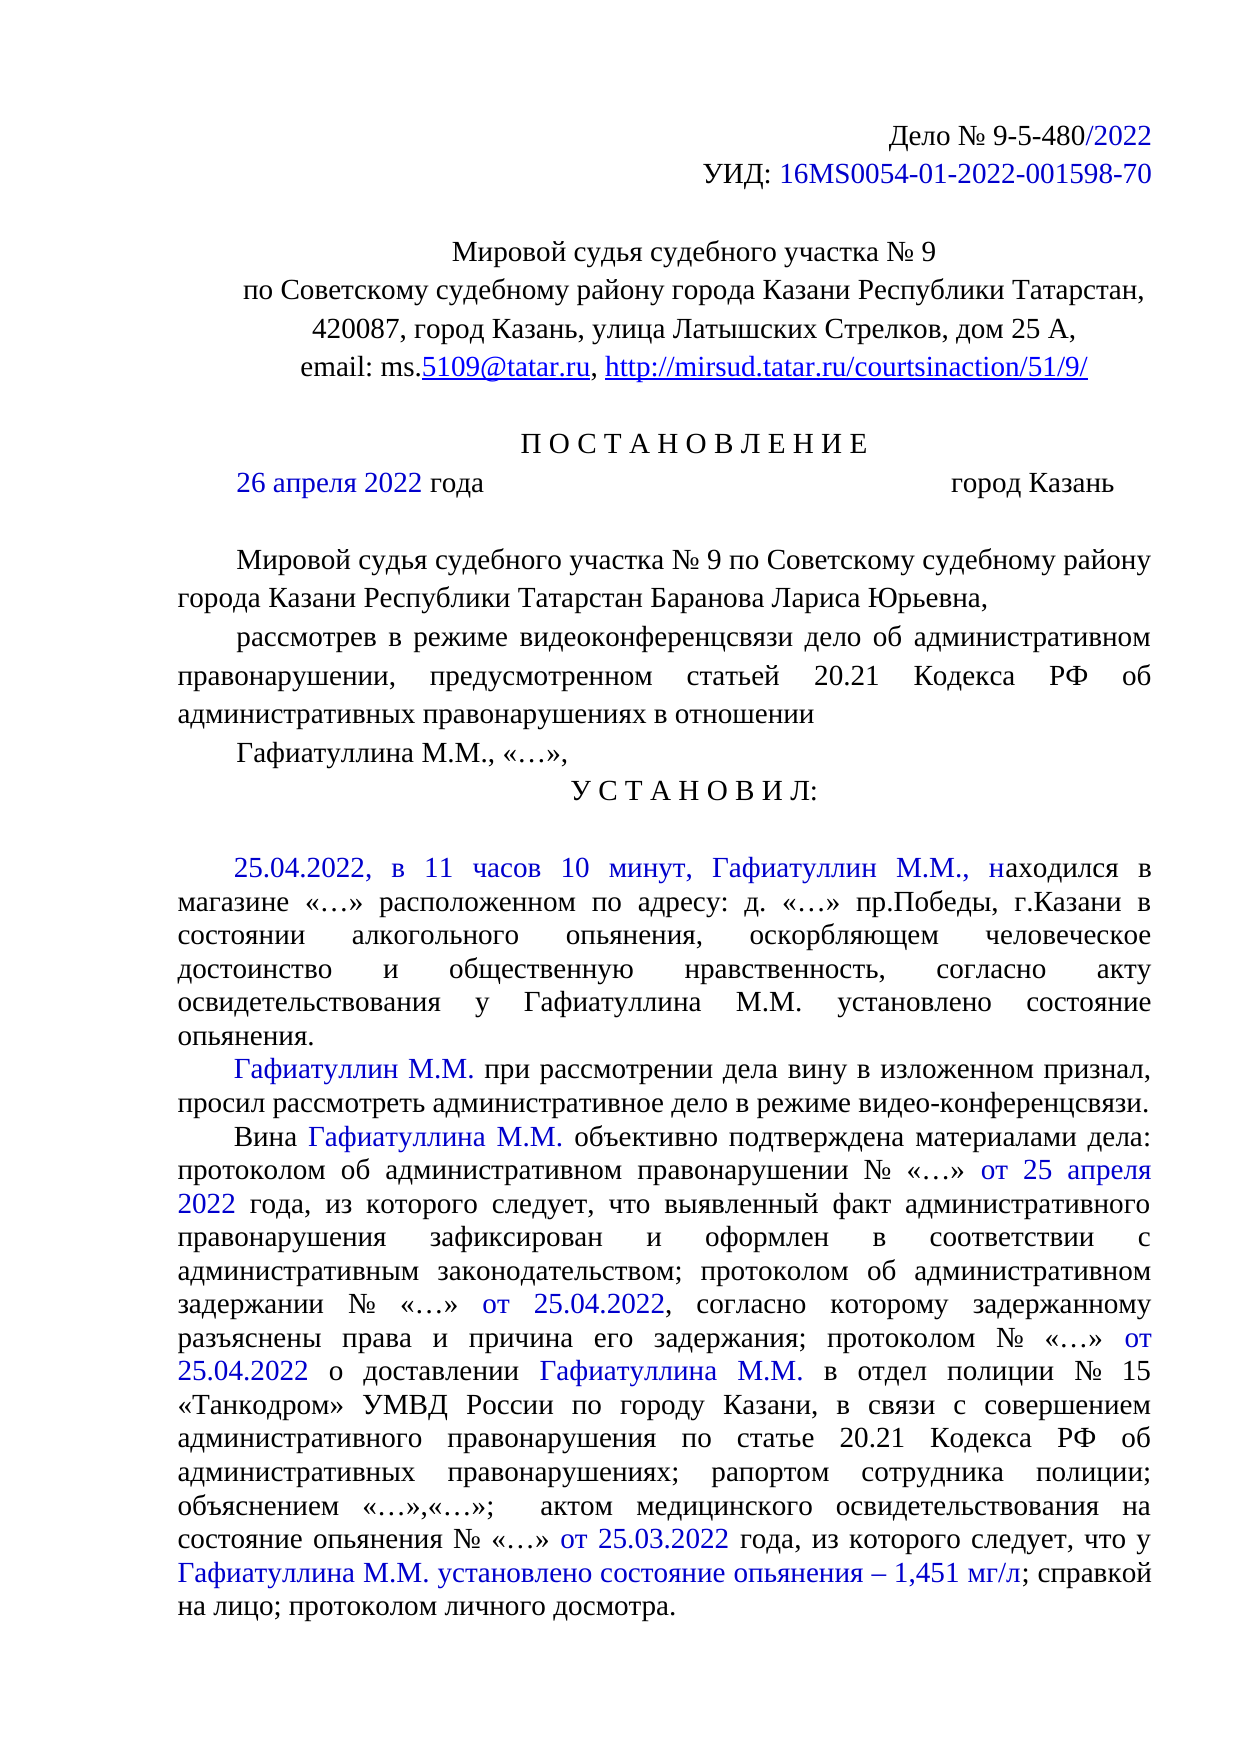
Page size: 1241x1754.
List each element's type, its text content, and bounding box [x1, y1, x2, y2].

text 25.04.2022, в 11 часов 10 минут, Гафиатуллин М.М., находился в магазине «…» расположенном по адресу: д. «…» пр.Победы, г.Казани в состоянии алкогольного опьянения, оскорбляющем человеческое достоинство и общественную нравственность, согласно акту освидетельствования у Гафиатуллина М.М. установлено состояние опьянения. [177, 850, 1152, 1052]
text У С Т А Н О В И Л: [177, 773, 1152, 807]
text Гафиатуллин М.М. при рассмотрении дела вину в изложенном признал, просил рассмотреть административное дело в режиме видео-конференцсвязи. [177, 1052, 1152, 1119]
text Мировой судья судебного участка № 9 [177, 234, 1152, 267]
text email: ms.5109@tatar.ru, http://mirsud.tatar.ru/courtsinaction/51/9/ [177, 349, 1152, 383]
text 26 апреля 2022 года город Казань [177, 465, 1152, 498]
text Мировой судья судебного участка № 9 по Советскому судебному району города Казани Республики Татарстан Баранова Лариса Юрьевна, [177, 542, 1152, 614]
text УИД: 16MS0054-01-2022-001598-70 [177, 157, 1152, 190]
text Гафиатуллина М.М., «…», [177, 735, 1152, 768]
text рассмотрев в режиме видеоконференцсвязи дело об административном правонарушении, предусмотренном статьей 20.21 Кодекса РФ об административных правонарушениях в отношении [177, 619, 1152, 730]
text П О С Т А Н О В Л Е Н И Е [177, 426, 1152, 460]
text Вина Гафиатуллина М.М. объективно подтверждена материалами дела: протоколом об административном правонарушении № «…» от 25 апреля 2022 года, из которого следует, что выявленный факт административного правонарушения зафиксирован и оформлен в соответствии с административным законодательством; протоколом об административном задержании № «…» от 25.04.2022, согласно которому задержанному разъяснены права и причина его задержания; протоколом № «…» от 25.04.2022 о доставлении Гафиатуллина М.М. в отдел полиции № 15 «Танкодром» УМВД России по городу Казани, в связи с совершением административного правонарушения по статье 20.21 Кодекса РФ об административных правонарушениях; рапортом сотрудника полиции; объяснением «…»,«…»; актом медицинского освидетельствования на состояние опьянения № «…» от 25.03.2022 года, из которого следует, что у Гафиатуллина М.М. установлено состояние опьянения – 1,451 мг/л; справкой на лицо; протоколом личного досмотра. [177, 1119, 1152, 1622]
text 420087, город Казань, улица Латышских Стрелков, дом 25 А, [177, 311, 1152, 344]
text Дело № 9-5-480/2022 [177, 118, 1152, 152]
text по Советскому судебному району города Казани Республики Татарстан, [177, 272, 1152, 306]
